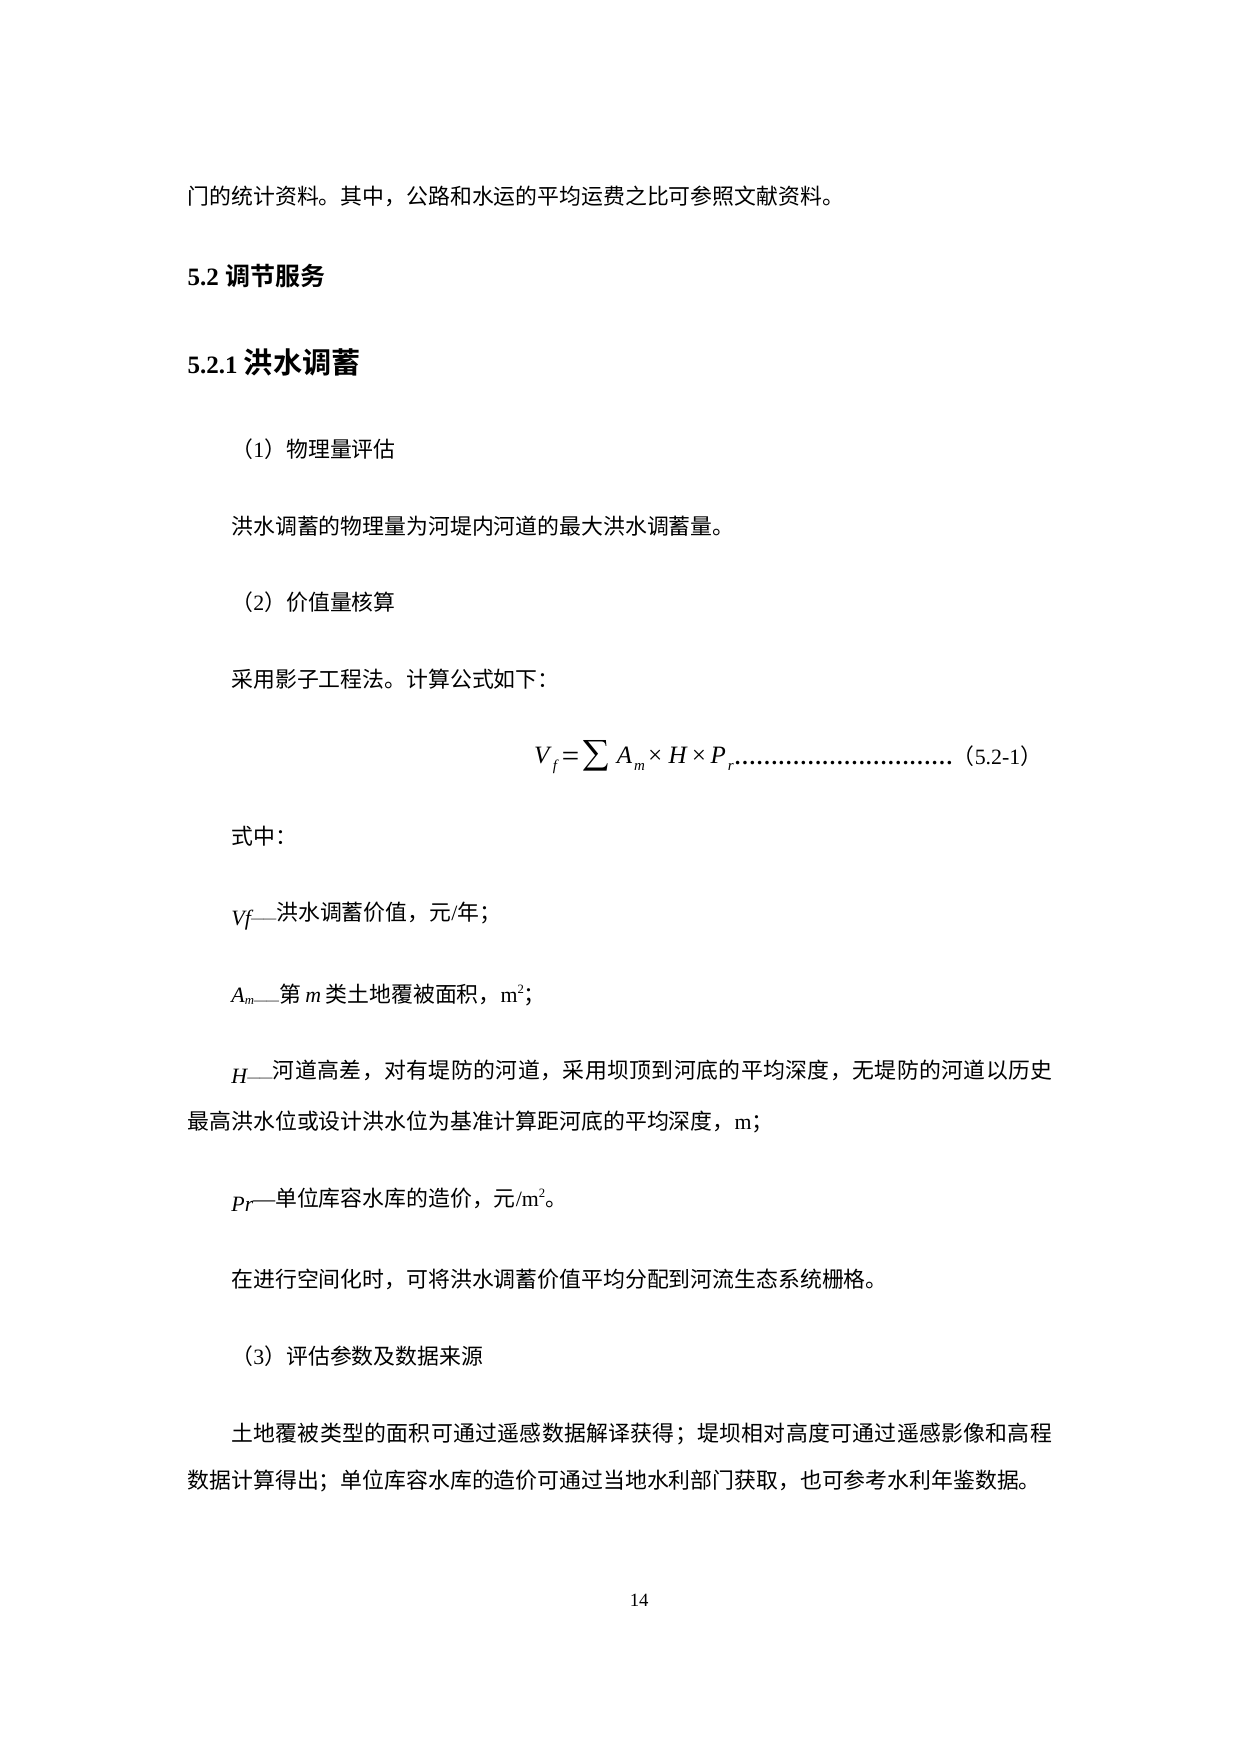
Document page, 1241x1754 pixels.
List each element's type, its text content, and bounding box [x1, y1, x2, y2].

text （1）物理量评估 [187, 432, 1053, 464]
text （3）评估参数及数据来源 [187, 1339, 1053, 1371]
text 洪水调蓄的物理量为河堤内河道的最大洪水调蓄量。 [187, 509, 1053, 540]
subtitle 5.2.1 洪水调蓄 [187, 339, 1053, 382]
text Am——第m类土地覆被面积，m2； [231, 977, 1053, 1008]
text 采用影子工程法。计算公式如下： [187, 662, 1053, 694]
text Vf——洪水调蓄价值，元/年； [231, 895, 1053, 930]
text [187, 179, 1053, 211]
text （2）价值量核算 [187, 585, 1053, 617]
text 式中： [187, 819, 1053, 850]
text 土地覆被类型的面积可通过遥感数据解译获得；堤坝相对高度可通过遥感影像和高程数据计算得出；单位库容水库的造价可通过当地水利部门获取，也可参考水利年鉴数据。 [187, 1416, 1053, 1495]
subtitle 5.2 调节服务 [187, 256, 1053, 292]
text Pr—单位库容水库的造价，元/m2。 [187, 1181, 1053, 1216]
text H——河道高差，对有堤防的河道，采用坝顶到河底的平均深度，无堤防的河道以历史最高洪水位或设计洪水位为基准计算距河底的平均深度，m； [187, 1053, 1053, 1136]
text …………………………（5.2-1） [187, 739, 1053, 774]
text 在进行空间化时，可将洪水调蓄价值平均分配到河流生态系统栅格。 [187, 1262, 1053, 1294]
